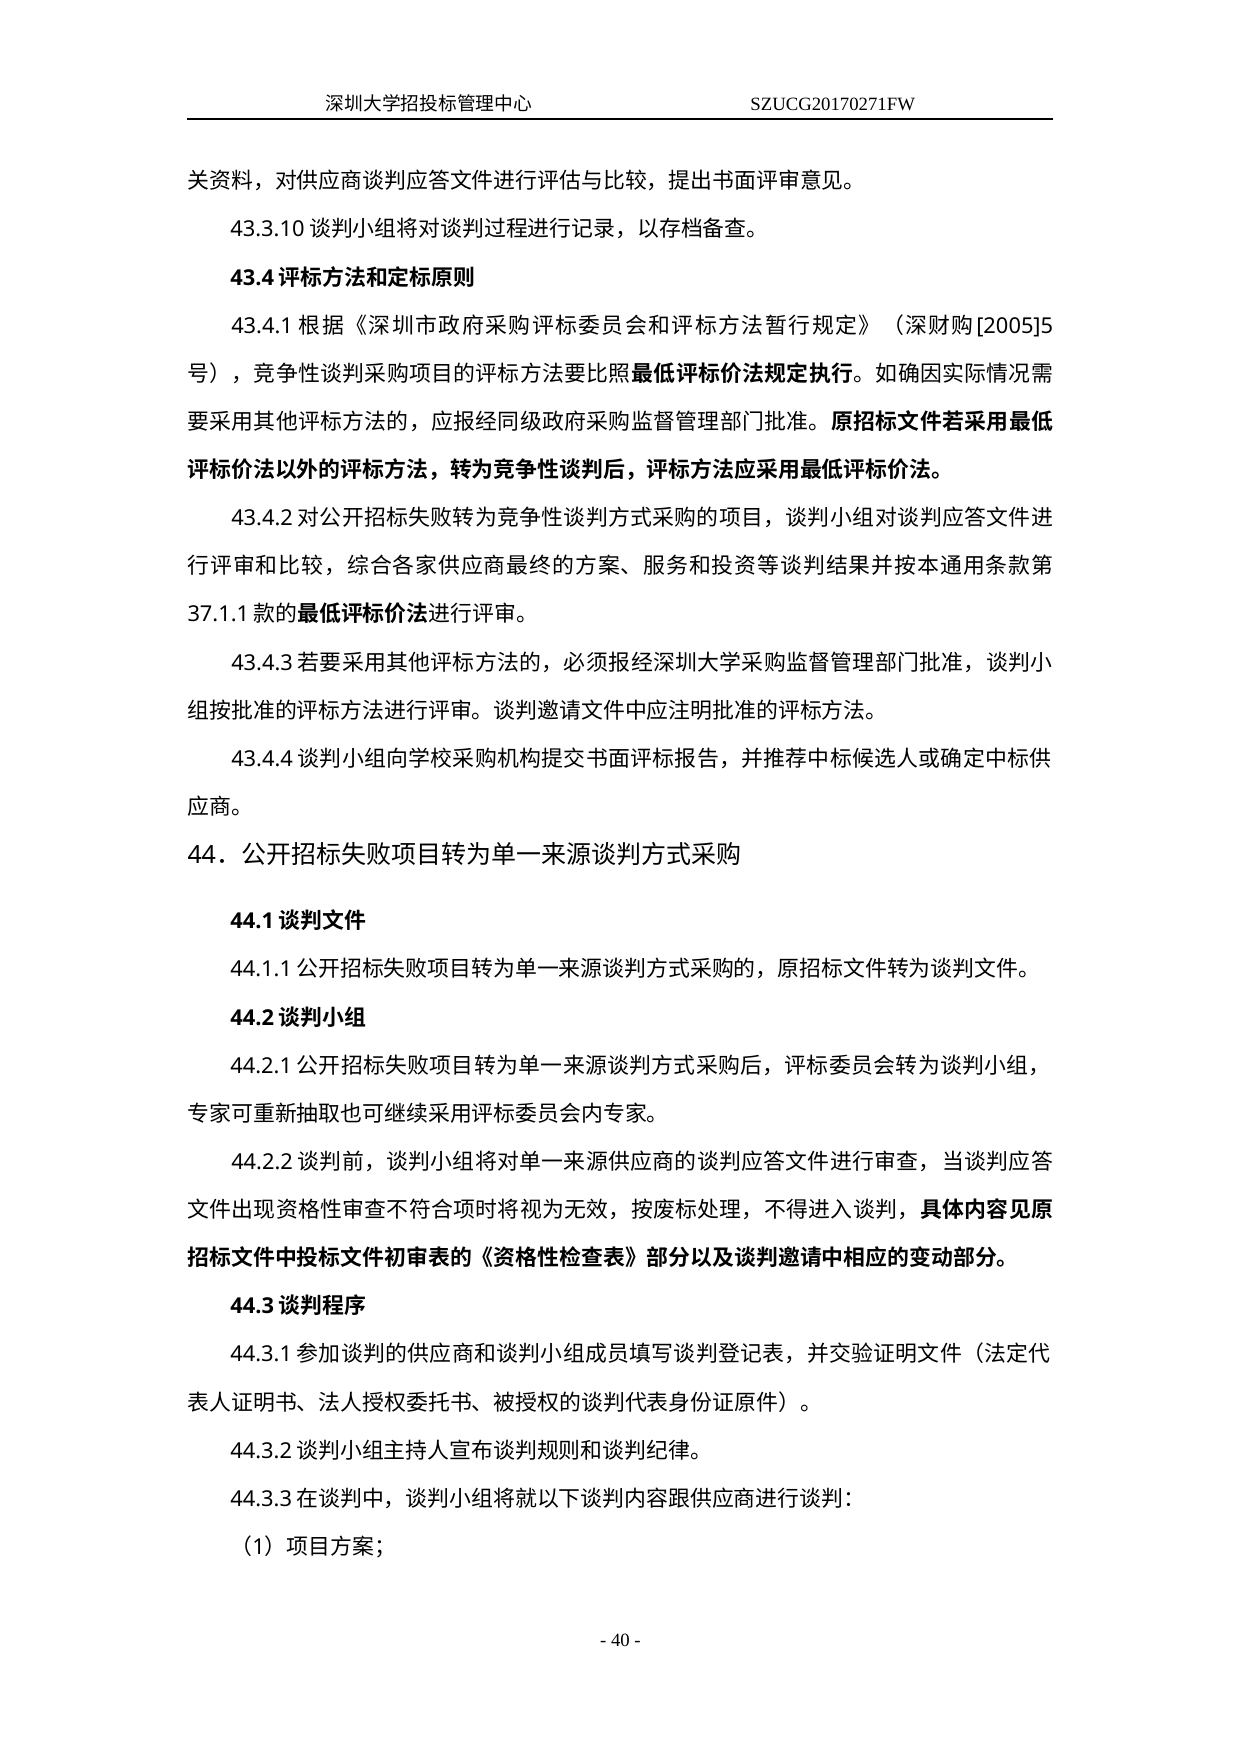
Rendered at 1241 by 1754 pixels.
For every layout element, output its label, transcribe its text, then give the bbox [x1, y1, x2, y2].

text 43.4.1根据《深圳市政府采购评标委员会和评标方法暂行规定》（深财购[2005]5号），竞争性谈判采购项目的评标方法要比照最低评标价法规定执行。如确因实际情况需要采用其他评标方法的，应报经同级政府采购监督管理部门批准。原招标文件若采用最低评标价法以外的评标方法，转为竞争性谈判后，评标方法应采用最低评标价法。 [187, 299, 1053, 492]
text 44.2谈判小组 [187, 991, 1053, 1039]
text 43.4.4谈判小组向学校采购机构提交书面评标报告，并推荐中标候选人或确定中标供应商。 [187, 733, 1053, 829]
text 43.4.2对公开招标失败转为竞争性谈判方式采购的项目，谈判小组对谈判应答文件进行评审和比较，综合各家供应商最终的方案、服务和投资等谈判结果并按本通用条款第37.1.1款的最低评标价法进行评审。 [187, 492, 1053, 636]
text 44.3谈判程序 [187, 1280, 1053, 1328]
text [187, 155, 1053, 203]
text 43.4评标方法和定标原则 [187, 251, 1053, 299]
text 43.3.10谈判小组将对谈判过程进行记录，以存档备查。 [187, 203, 1053, 251]
text 44．公开招标失败项目转为单一来源谈判方式采购 [187, 829, 1053, 877]
text 44.2.2谈判前，谈判小组将对单一来源供应商的谈判应答文件进行审查，当谈判应答文件出现资格性审查不符合项时将视为无效，按废标处理，不得进入谈判，具体内容见原招标文件中投标文件初审表的《资格性检查表》部分以及谈判邀请中相应的变动部分。 [187, 1136, 1053, 1280]
text 44.1.1公开招标失败项目转为单一来源谈判方式采购的，原招标文件转为谈判文件。 [187, 943, 1053, 991]
text 44.2.1公开招标失败项目转为单一来源谈判方式采购后，评标委员会转为谈判小组，专家可重新抽取也可继续采用评标委员会内专家。 [187, 1039, 1053, 1136]
text （1）项目方案； [187, 1521, 1053, 1569]
text 43.4.3若要采用其他评标方法的，必须报经深圳大学采购监督管理部门批准，谈判小组按批准的评标方法进行评审。谈判邀请文件中应注明批准的评标方法。 [187, 636, 1053, 733]
text 44.3.2谈判小组主持人宣布谈判规则和谈判纪律。 [187, 1424, 1053, 1473]
text 44.3.1参加谈判的供应商和谈判小组成员填写谈判登记表，并交验证明文件（法定代表人证明书、法人授权委托书、被授权的谈判代表身份证原件）。 [187, 1328, 1053, 1424]
text 44.1谈判文件 [187, 895, 1053, 943]
text 44.3.3在谈判中，谈判小组将就以下谈判内容跟供应商进行谈判： [187, 1473, 1053, 1521]
